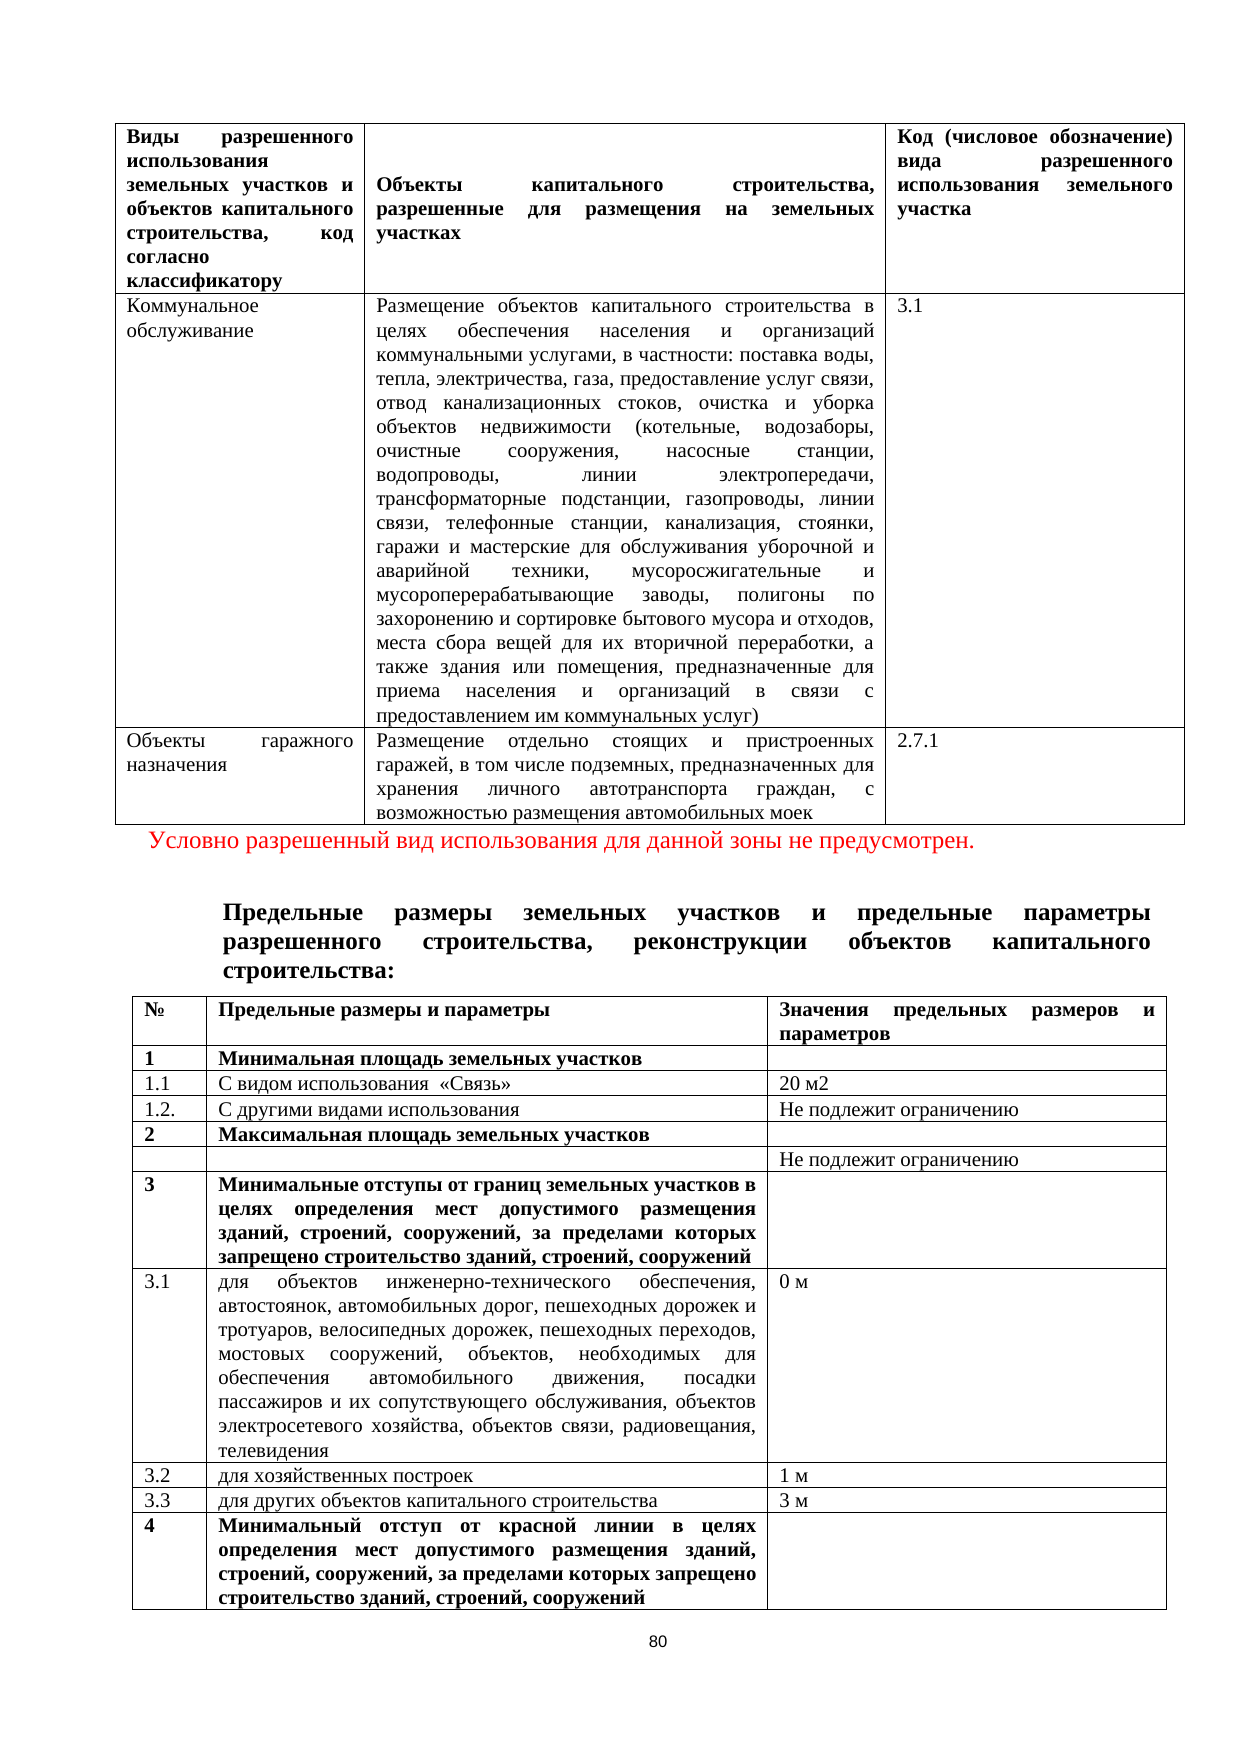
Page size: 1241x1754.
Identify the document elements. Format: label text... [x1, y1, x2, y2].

table_cell 3.1 [886, 294, 1184, 727]
table_header Предельные размеры и параметры [207, 997, 767, 1045]
table_cell Максимальная площадь земельных участков [207, 1122, 767, 1146]
table_cell [768, 1046, 1166, 1070]
table_cell для других объектов капитального строительства [207, 1488, 767, 1512]
text Предельные размеры земельных участков и предельные параметры разрешенного строительства, реконструкции объектов капитального строительства: [223, 897, 1152, 983]
table_header Код (числовое обозначение) вида разрешенного использования земельного участка [886, 124, 1184, 292]
table_cell 4 [133, 1513, 206, 1609]
table_cell [768, 1488, 1166, 1512]
table_cell [207, 1147, 767, 1171]
table_cell 3.1 [133, 1269, 206, 1462]
table_cell для хозяйственных построек [207, 1463, 767, 1487]
table_cell 1.2. [133, 1096, 206, 1121]
table_cell 3.3 [133, 1488, 206, 1512]
table_cell Не подлежит ограничению [768, 1096, 1166, 1121]
table_cell 2 [133, 1122, 206, 1146]
table_header Виды разрешенного использования земельных участков и объектов капитального строительства, код согласно классификатору [116, 124, 364, 292]
table_cell [768, 1269, 1166, 1462]
table_cell 1.1 [133, 1071, 206, 1095]
table_cell Минимальная площадь земельных участков [207, 1046, 767, 1070]
table_cell [768, 1463, 1166, 1487]
table_cell С видом использования «Связь» [207, 1071, 767, 1095]
table_cell Размещение отдельно стоящих и пристроенных гаражей, в том числе подземных, предназначенных для хранения личного автотранспорта граждан, с возможностью размещения автомобильных моек [365, 728, 885, 824]
table_cell Не подлежит ограничению [768, 1147, 1166, 1171]
table_cell 3 [133, 1172, 206, 1268]
table_header Объекты капитального строительства, разрешенные для размещения на земельных участках [365, 124, 885, 292]
table_cell С другими видами использования [207, 1096, 767, 1121]
table_cell [768, 1122, 1166, 1146]
table_cell [768, 1172, 1166, 1268]
table_cell [133, 1147, 206, 1171]
table_header Значения предельных размеров и параметров [768, 997, 1166, 1045]
table_header № [133, 997, 206, 1045]
table_cell Объекты гаражного назначения [116, 728, 364, 824]
table_cell Минимальные отступы от границ земельных участков в целях определения мест допустимого размещения зданий, строений, сооружений, за пределами которых запрещено строительство зданий, строений, сооружений [207, 1172, 767, 1268]
table_cell Минимальный отступ от красной линии в целях определения мест допустимого размещения зданий, строений, сооружений, за пределами которых запрещено строительство зданий, строений, сооружений [207, 1513, 767, 1609]
table_cell [768, 1513, 1166, 1609]
table_cell Коммунальное обслуживание [116, 294, 364, 727]
text Условно разрешенный вид использования для данной зоны не предусмотрен. [148, 825, 1152, 854]
table_cell 3.2 [133, 1463, 206, 1487]
table_cell 2.7.1 [886, 728, 1184, 824]
table_cell 1 [133, 1046, 206, 1070]
table_cell [768, 1071, 1166, 1095]
